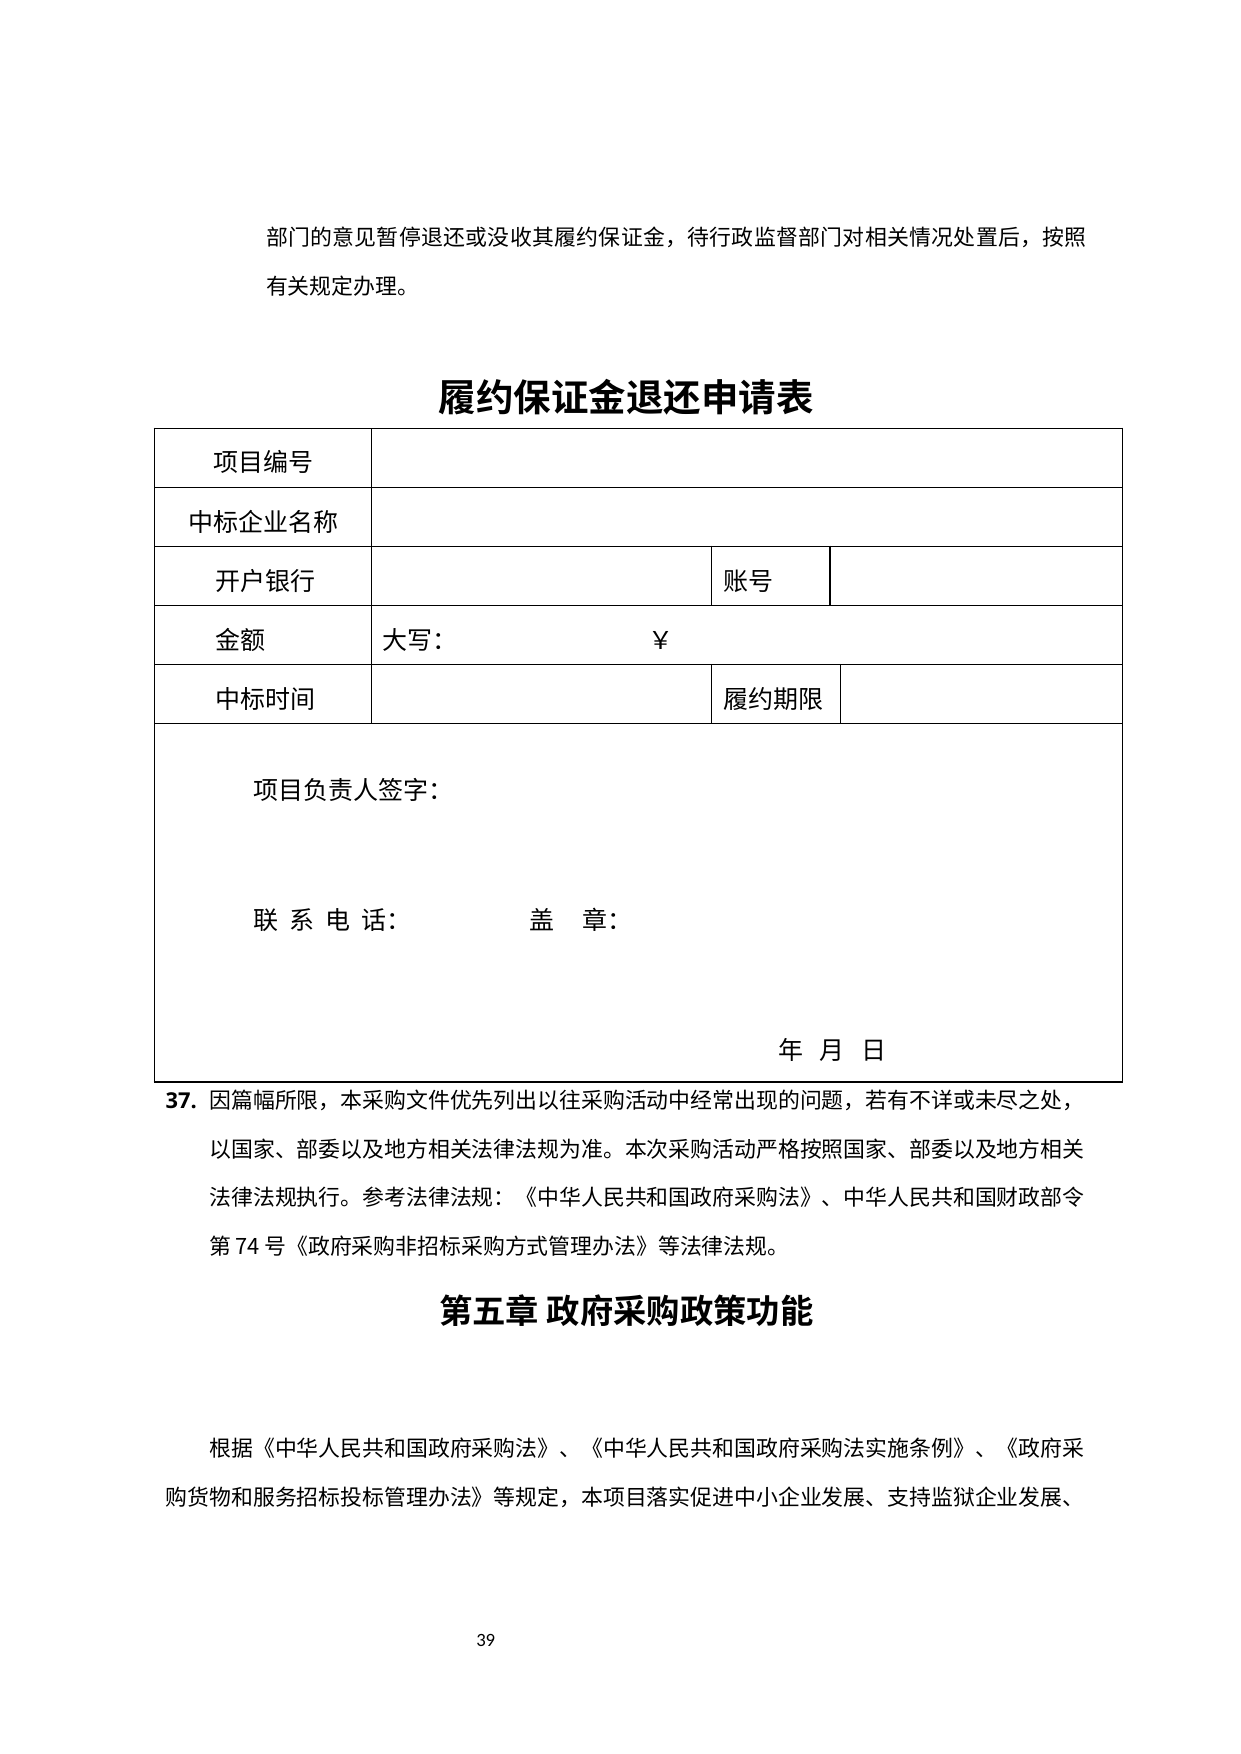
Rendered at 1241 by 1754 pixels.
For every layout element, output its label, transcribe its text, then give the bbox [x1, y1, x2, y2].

table_cell 中标时间 [155, 665, 371, 723]
table_cell [372, 488, 1122, 546]
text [266, 219, 1087, 301]
table_cell 开户银行 [155, 547, 371, 605]
table_cell [831, 547, 1122, 605]
text 第五章 政府采购政策功能 [165, 1277, 1087, 1342]
table_cell 账号 [712, 547, 829, 605]
table_cell 履约期限 [712, 665, 840, 723]
table_cell 中标企业名称 [155, 488, 371, 546]
table_cell 金额 [155, 606, 371, 664]
table_cell [372, 665, 711, 723]
table_cell 大写： ￥ [372, 606, 1122, 664]
table_header 项目编号 [155, 429, 371, 487]
list 因篇幅所限，本采购文件优先列出以往采购活动中经常出现的问题，若有不详或未尽之处，以国家、部委以及地方相关法律法规为准。本次采购活动严格按照国家、部委以及地方相关法律法规执行。参考法律法规：《中华人民共和国政府采购法》、中华人民共和国财政部令第74号《政府采购非招标采购方式管理办法》等法律法规。 [165, 1083, 1087, 1261]
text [165, 1431, 1087, 1512]
table_cell [841, 665, 1122, 723]
table_header [372, 429, 1122, 487]
table_cell 项目负责人签字： 联 系 电 话： 盖 章： 年 月 日 [155, 724, 1122, 1081]
table_cell [372, 547, 711, 605]
text 履约保证金退还申请表 [165, 362, 1087, 427]
